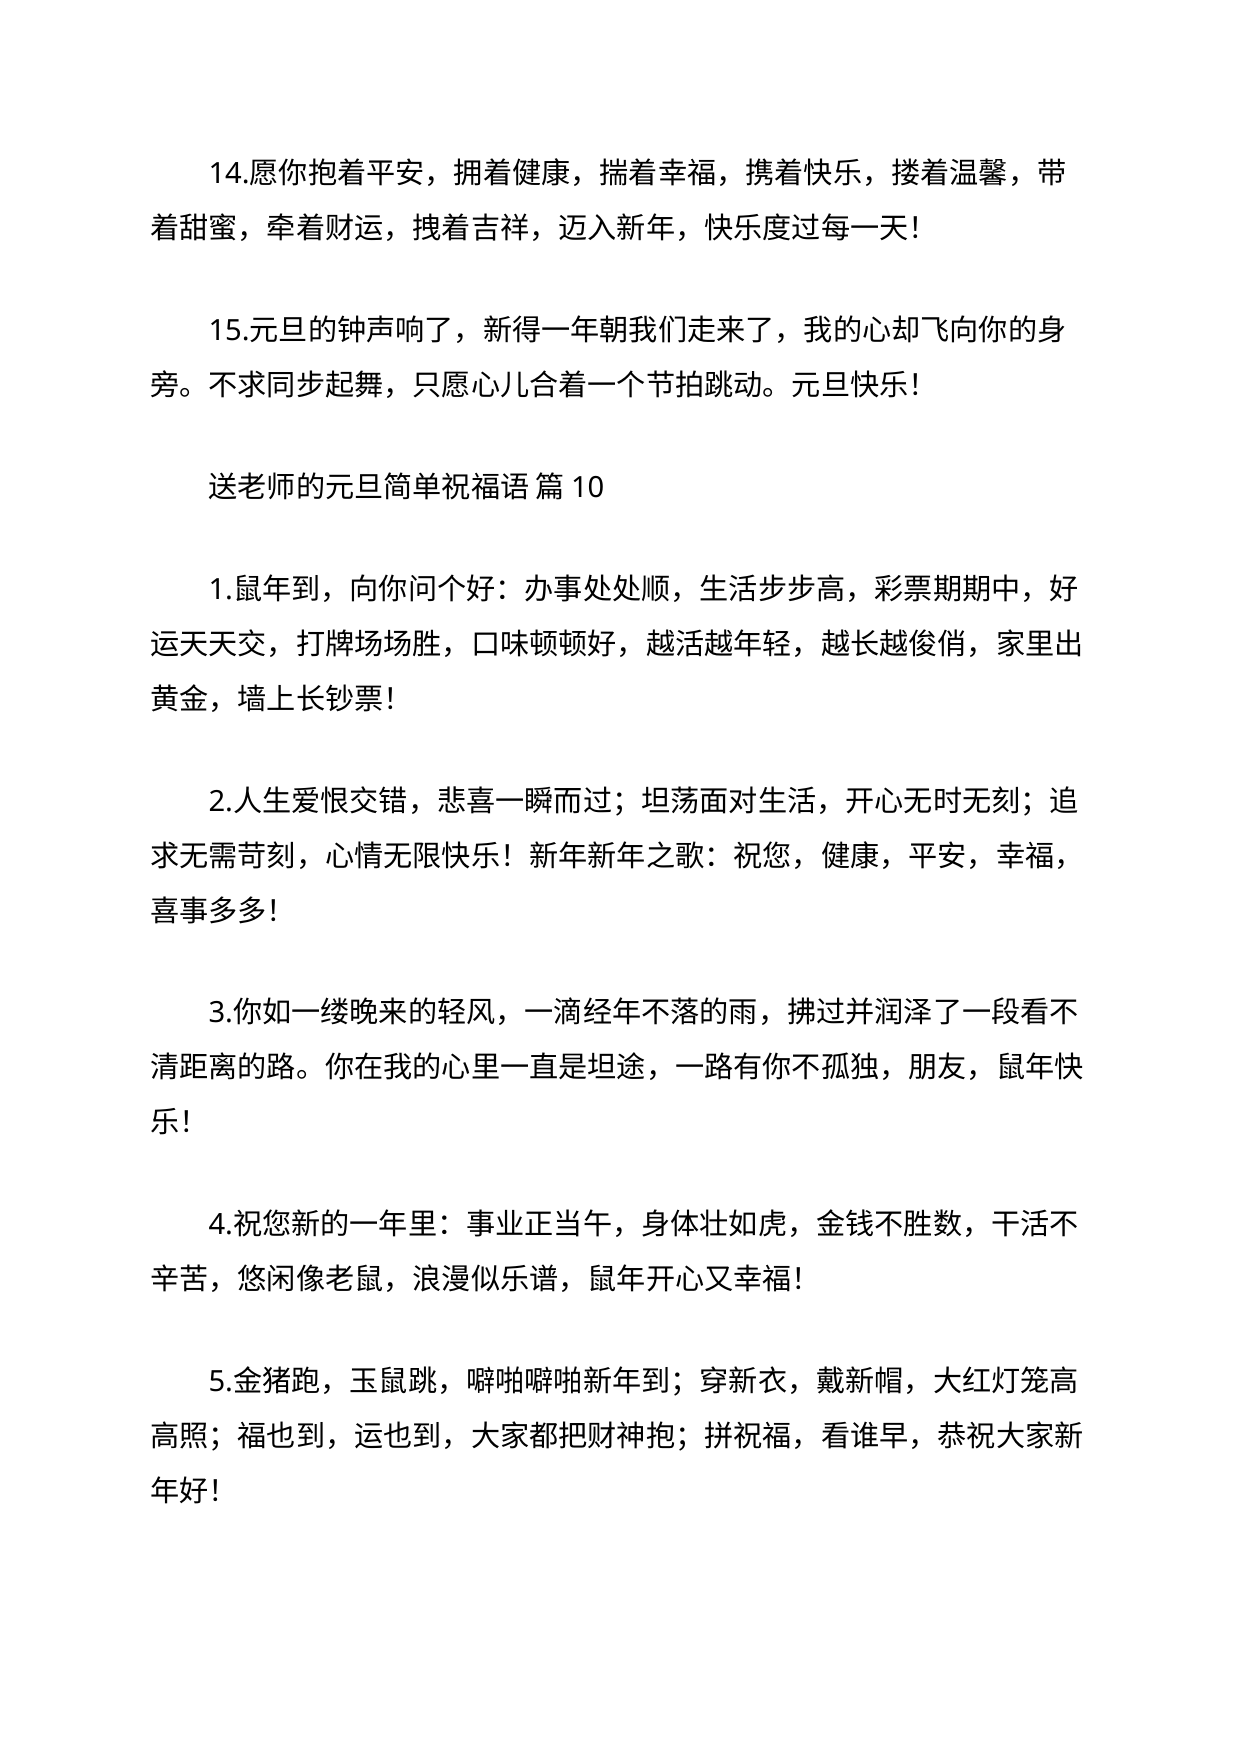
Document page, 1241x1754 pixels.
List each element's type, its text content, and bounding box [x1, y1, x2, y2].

text 5.金猪跑，玉鼠跳，噼啪噼啪新年到；穿新衣，戴新帽，大红灯笼高高照；福也到，运也到，大家都把财神抱；拼祝福，看谁早，恭祝大家新年好！ [150, 1357, 1090, 1509]
text 4.祝您新的一年里：事业正当午，身体壮如虎，金钱不胜数，干活不辛苦，悠闲像老鼠，浪漫似乐谱，鼠年开心又幸福！ [150, 1201, 1090, 1298]
text 14.愿你抱着平安，拥着健康，揣着幸福，携着快乐，搂着温馨，带着甜蜜，牵着财运，拽着吉祥，迈入新年，快乐度过每一天！ [150, 150, 1090, 247]
text 送老师的元旦简单祝福语 篇10 [150, 463, 1090, 506]
text 15.元旦的钟声响了，新得一年朝我们走来了，我的心却飞向你的身旁。不求同步起舞，只愿心儿合着一个节拍跳动。元旦快乐！ [150, 307, 1090, 404]
text 1.鼠年到，向你问个好：办事处处顺，生活步步高，彩票期期中，好运天天交，打牌场场胜，口味顿顿好，越活越年轻，越长越俊俏，家里出黄金，墙上长钞票！ [150, 566, 1090, 718]
text 3.你如一缕晚来的轻风，一滴经年不落的雨，拂过并润泽了一段看不清距离的路。你在我的心里一直是坦途，一路有你不孤独，朋友，鼠年快乐！ [150, 989, 1090, 1141]
text 2.人生爱恨交错，悲喜一瞬而过；坦荡面对生活，开心无时无刻；追求无需苛刻，心情无限快乐！新年新年之歌：祝您，健康，平安，幸福，喜事多多！ [150, 777, 1090, 929]
